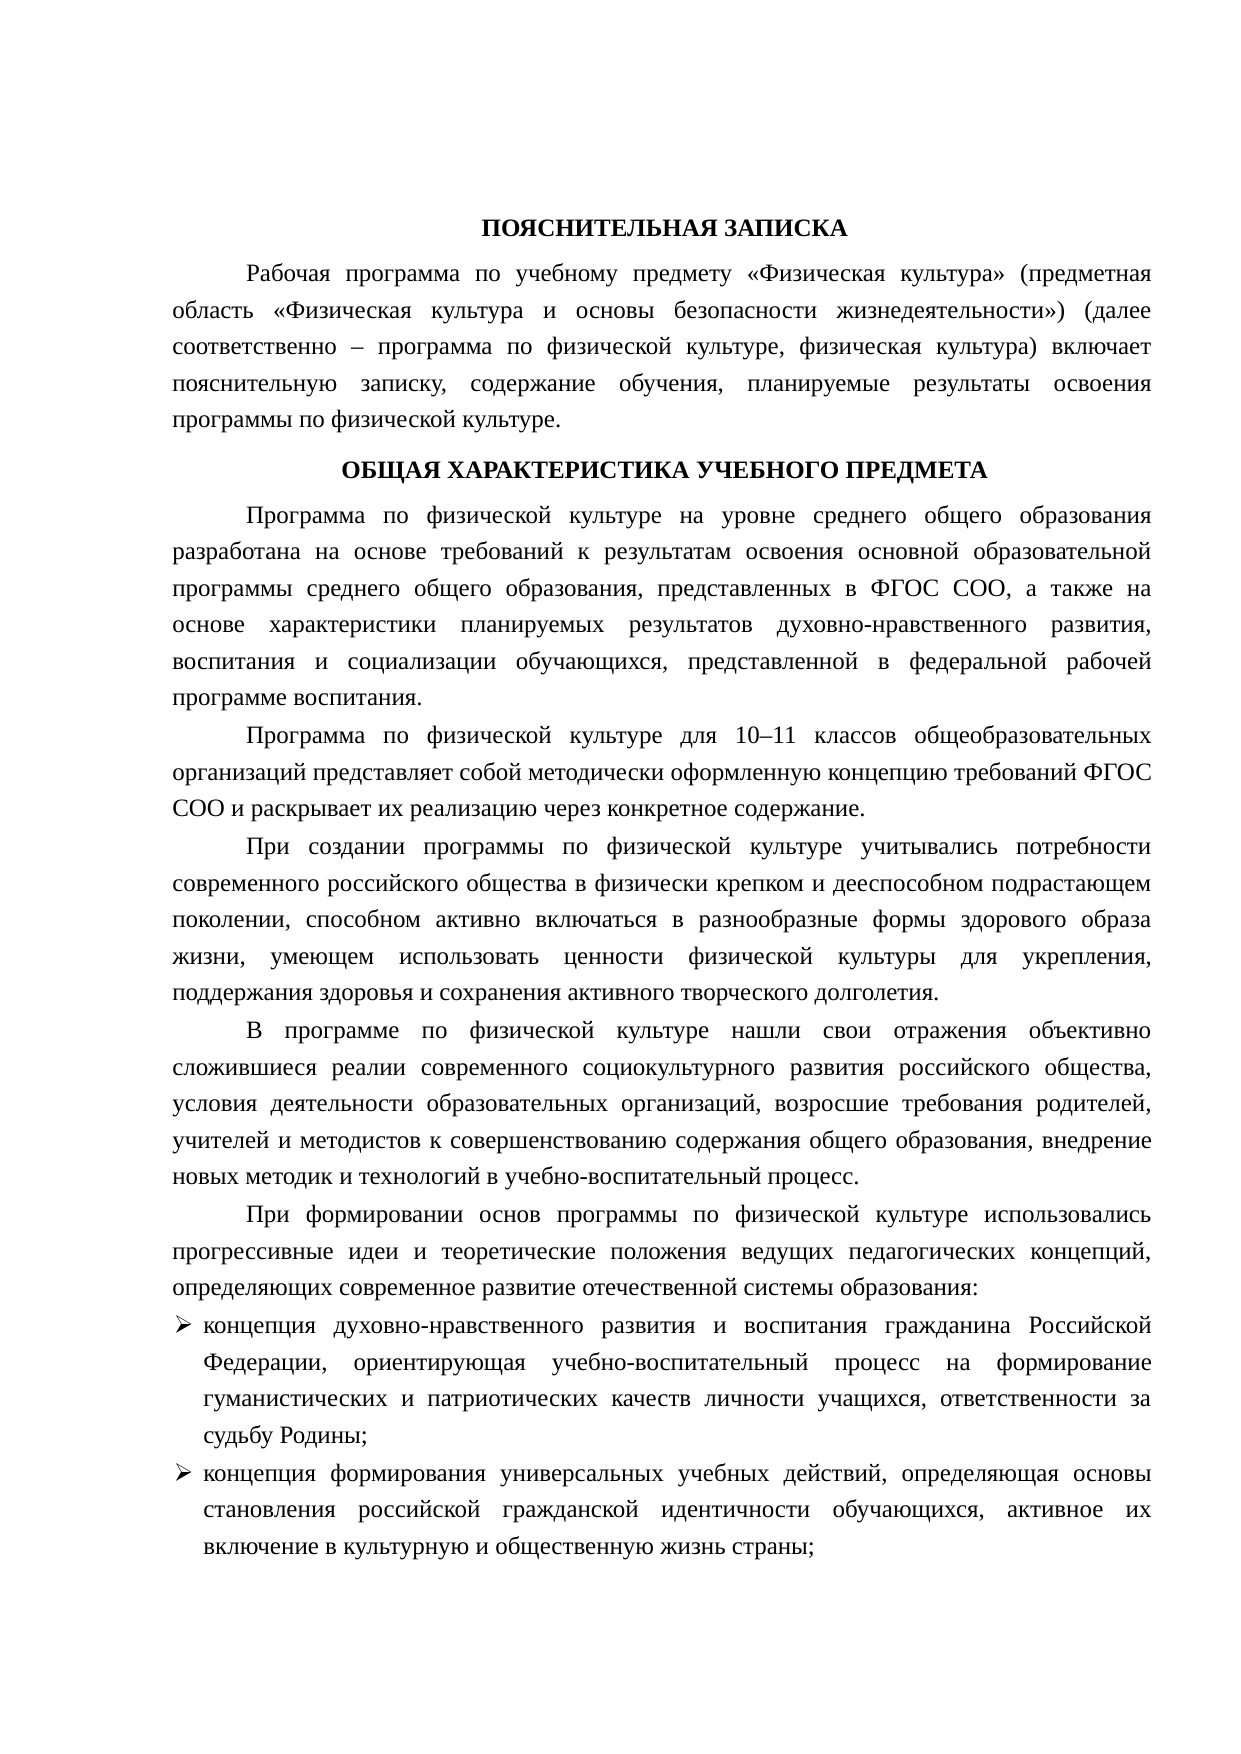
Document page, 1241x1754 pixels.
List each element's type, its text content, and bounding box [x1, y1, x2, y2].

subtitle ПОЯСНИТЕЛЬНАЯ ЗАПИСКА [177, 213, 1152, 242]
text При создании программы по физической культуре учитывались потребности современного российского общества в физически крепком и дееспособном подрастающем поколении, способном активно включаться в разнообразные формы здорового образа жизни, умеющем использовать ценности физической культуры для укрепления, поддержания здоровья и сохранения активного творческого долголетия. [172, 831, 1152, 1006]
text При формировании основ программы по физической культуре использовались прогрессивные идеи и теоретические положения ведущих педагогических концепций, определяющих современное развитие отечественной системы образования: [172, 1199, 1152, 1301]
text Программа по физической культуре для 10–11 классов общеобразовательных организаций представляет собой методически оформленную концепцию требований ФГОС СОО и раскрывает их реализацию через конкретное содержание. [172, 720, 1152, 822]
list концепция духовно-нравственного развития и воспитания гражданина Российской Федерации, ориентирующая учебно-воспитательный процесс на формирование гуманистических и патриотических качеств личности учащихся, ответственности за судьбу Родины; [173, 1310, 1152, 1448]
text Программа по физической культуре на уровне среднего общего образования разработана на основе требований к результатам освоения основной образовательной программы среднего общего образования, представленных в ФГОС СОО, а также на основе характеристики планируемых результатов духовно-нравственного развития, воспитания и социализации обучающихся, представленной в федеральной рабочей программе воспитания. [172, 500, 1152, 711]
list концепция формирования универсальных учебных действий, определяющая основы становления российской гражданской идентичности обучающихся, активное их включение в культурную и общественную жизнь страны; [173, 1458, 1152, 1559]
text В программе по физической культуре нашли свои отражения объективно сложившиеся реалии современного социокультурного развития российского общества, условия деятельности образовательных организаций, возросшие требования родителей, учителей и методистов к совершенствованию содержания общего образования, внедрение новых методик и технологий в учебно-воспитательный процесс. [172, 1015, 1152, 1190]
text Рабочая программа по учебному предмету «Физическая культура» (предметная область «Физическая культура и основы безопасности жизнедеятельности») (далее соответственно – программа по физической культуре, физическая культура) включает пояснительную записку, содержание обучения, планируемые результаты освоения программы по физической культуре. [172, 258, 1152, 433]
subtitle ОБЩАЯ ХАРАКТЕРИСТИКА УЧЕБНОГО ПРЕДМЕТА [177, 455, 1152, 484]
